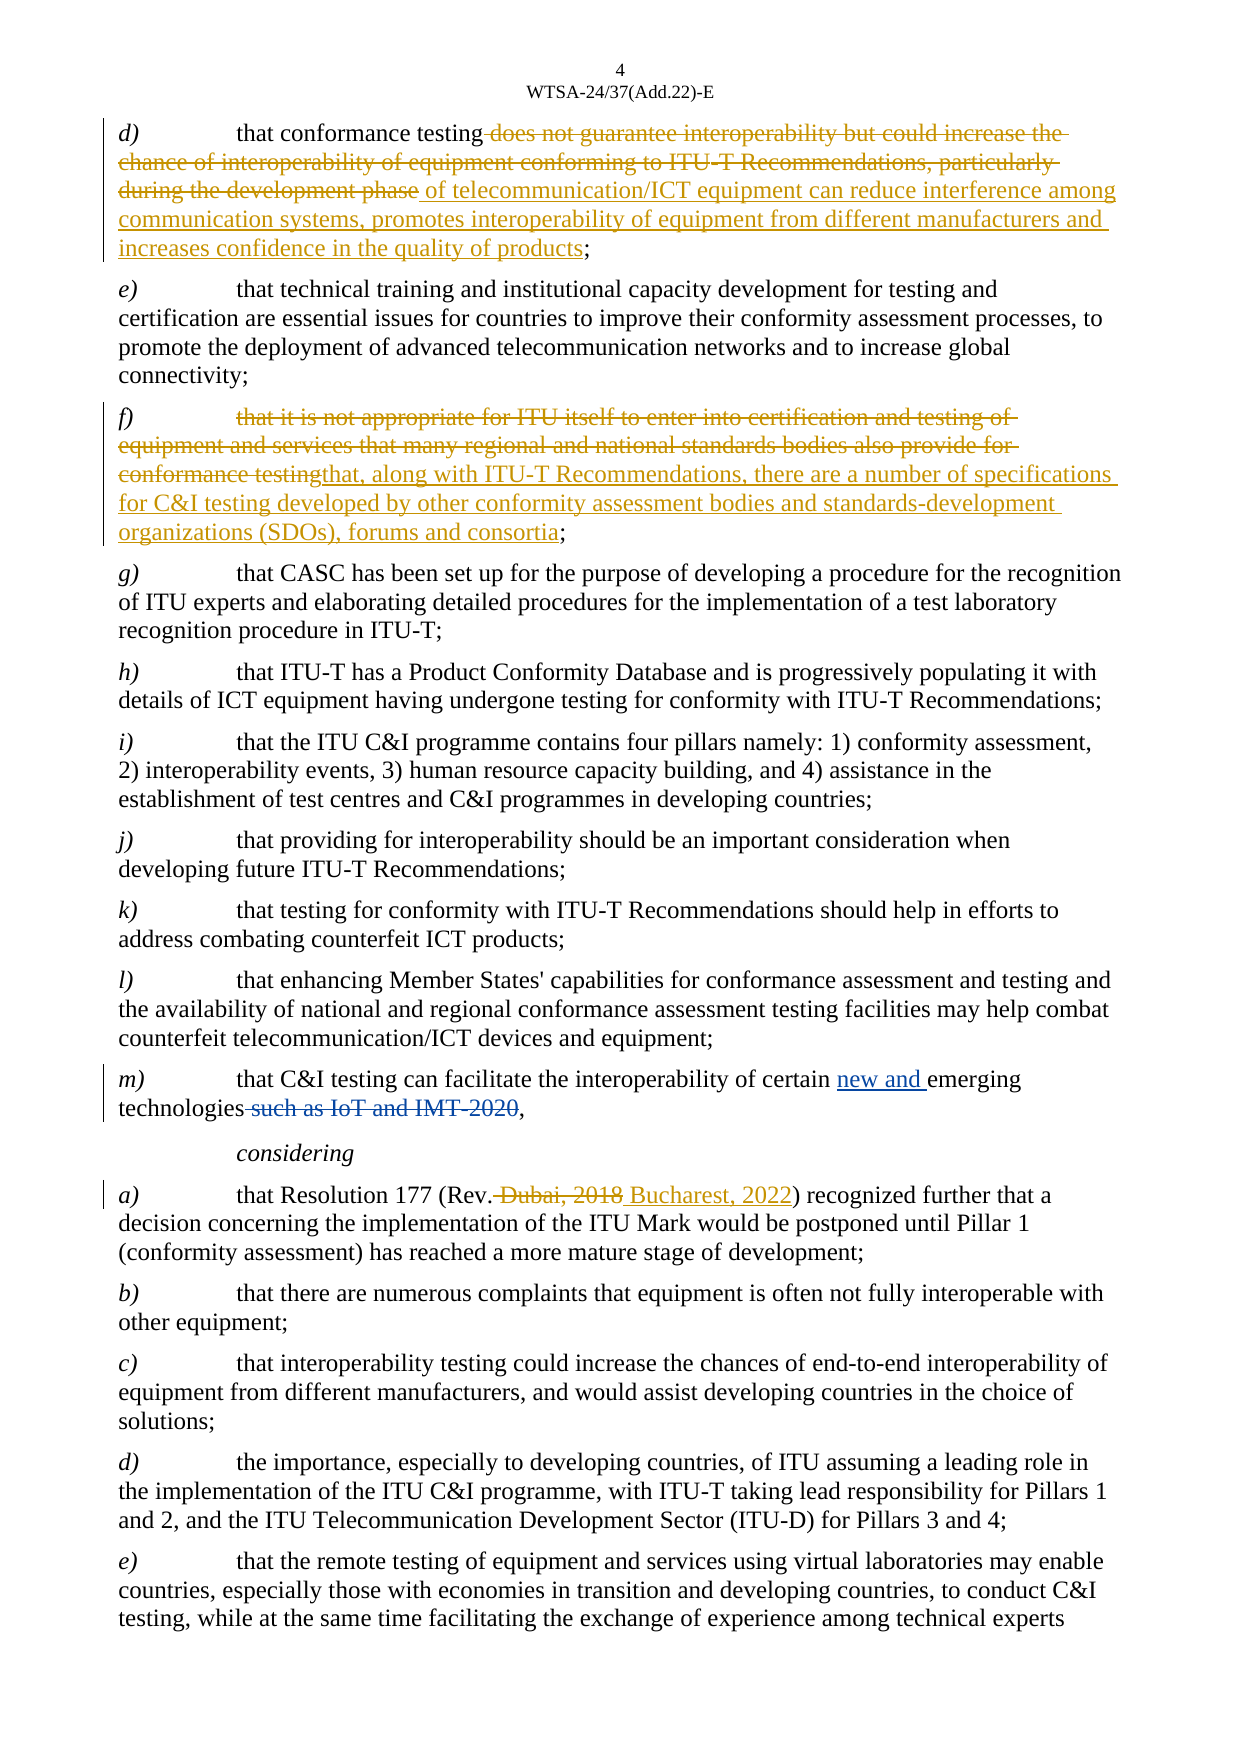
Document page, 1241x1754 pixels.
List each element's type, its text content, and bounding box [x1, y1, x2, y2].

text k) that testing for conformity with ITU-T Recommendations should help in efforts to address combating counterfeit ICT products; [118, 896, 1122, 953]
text a) that Resolution 177 (Rev.) recognized further that a decision concerning the implementation of the ITU Mark would be postponed until Pillar 1 (conformity assessment) has reached a more mature stage of development; [118, 1180, 1122, 1266]
text i) that the ITU C&I programme contains four pillars namely: 1) conformity assessment, 2) interoperability events, 3) human resource capacity building, and 4) assistance in the establishment of test centres and C&I programmes in developing countries; [118, 727, 1122, 813]
text considering [236, 1138, 1122, 1167]
text d) that conformance testing; [118, 118, 1122, 262]
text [118, 1546, 1122, 1632]
text j) that providing for interoperability should be an important consideration when developing future ITU-T Recommendations; [118, 826, 1122, 883]
text d) the importance, especially to developing countries, of ITU assuming a leading role in the implementation of the ITU C&I programme, with ITU-T taking lead responsibility for Pillars 1 and 2, and the ITU Telecommunication Development Sector (ITU-D) for Pillars 3 and 4; [118, 1447, 1122, 1533]
text e) that technical training and institutional capacity development for testing and certification are essential issues for countries to improve their conformity assessment processes, to promote the deployment of advanced telecommunication networks and to increase global connectivity; [118, 274, 1122, 389]
text l) that enhancing Member States' capabilities for conformance assessment and testing and the availability of national and regional conformance assessment testing facilities may help combat counterfeit telecommunication/ICT devices and equipment; [118, 966, 1122, 1052]
text h) that ITU-T has a Product Conformity Database and is progressively populating it with details of ICT equipment having undergone testing for conformity with ITU-T Recommendations; [118, 657, 1122, 714]
text c) that interoperability testing could increase the chances of end-to-end interoperability of equipment from different manufacturers, and would assist developing countries in the choice of solutions; [118, 1348, 1122, 1435]
text m) that C&I testing can facilitate the interoperability of certain emerging technologies, [118, 1064, 1122, 1122]
text g) that CASC has been set up for the purpose of developing a procedure for the recognition of ITU experts and elaborating detailed procedures for the implementation of a test laboratory recognition procedure in ITU-T; [118, 558, 1122, 644]
text f) ; [118, 402, 1122, 546]
text b) that there are numerous complaints that equipment is often not fully interoperable with other equipment; [118, 1278, 1122, 1336]
